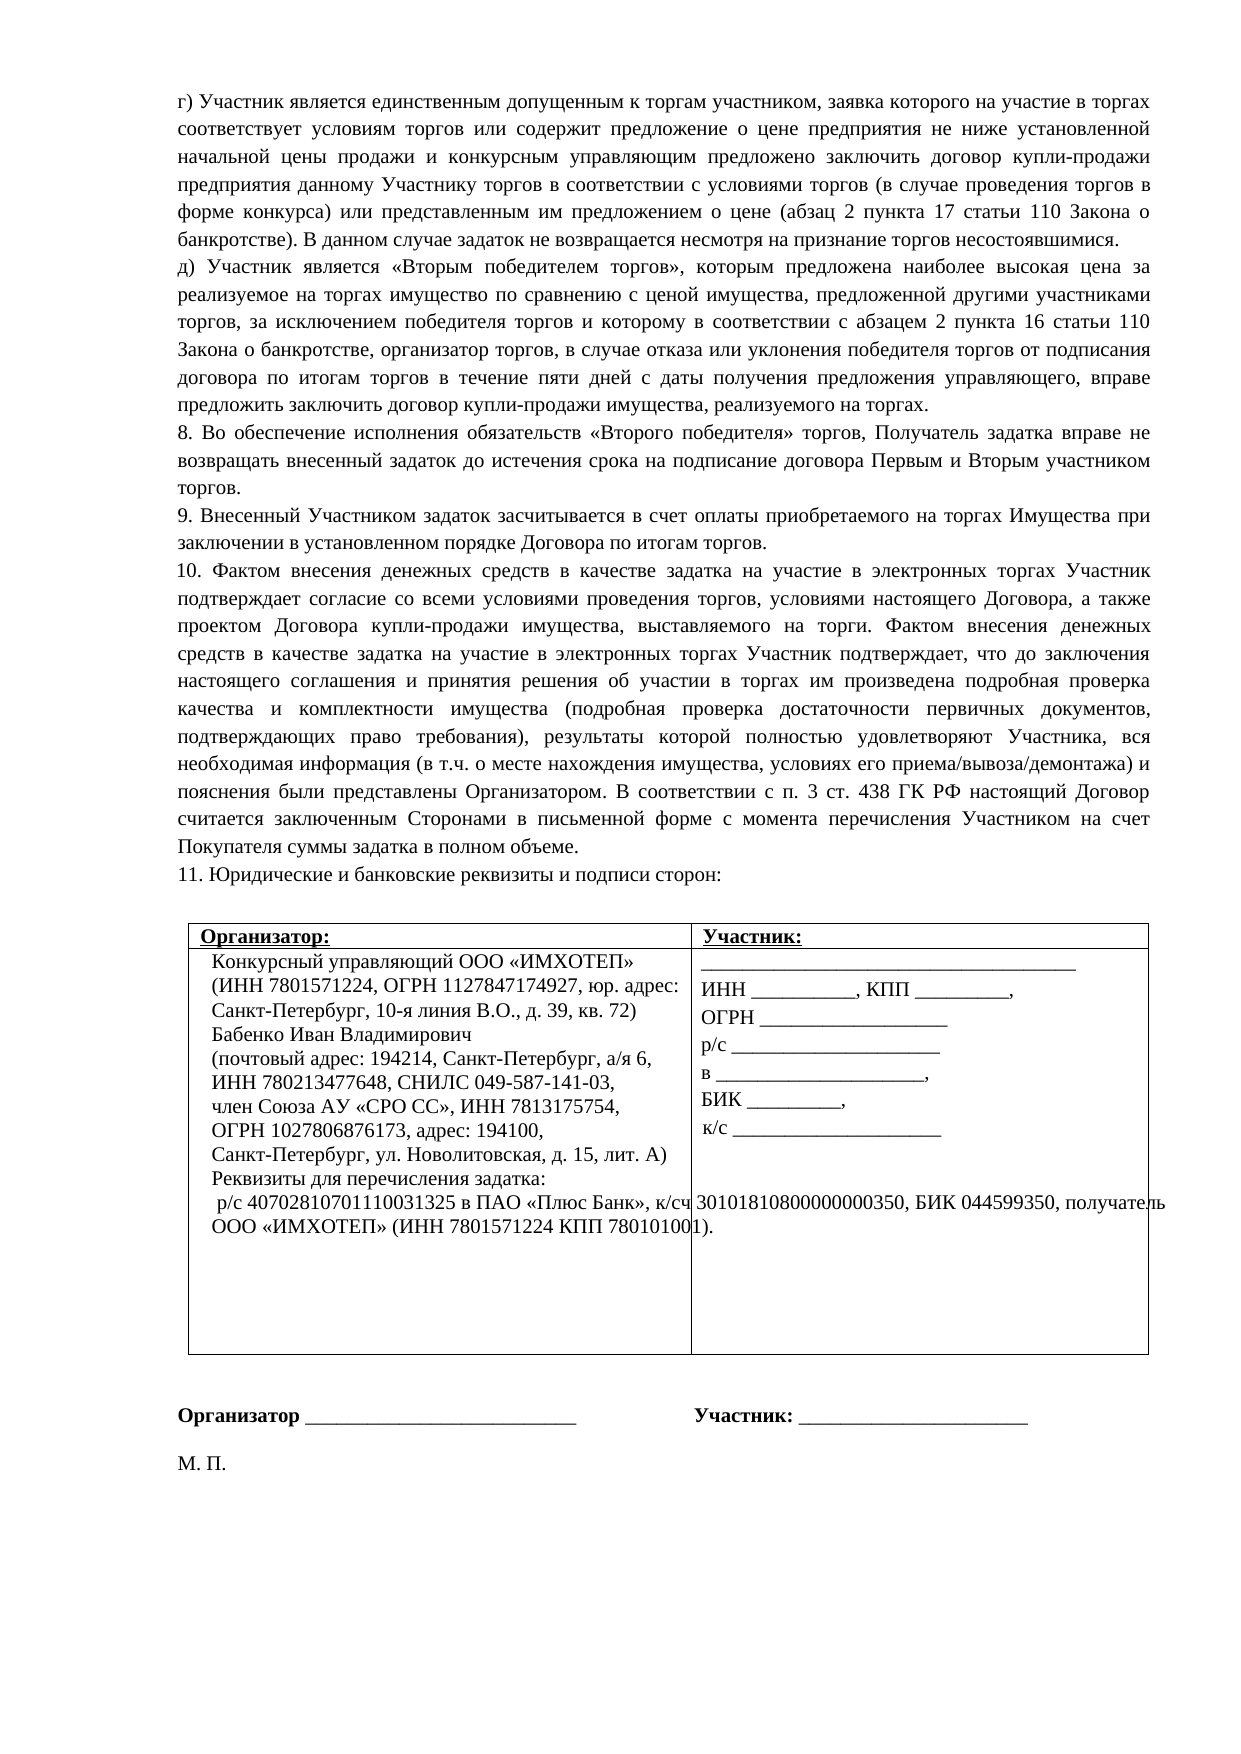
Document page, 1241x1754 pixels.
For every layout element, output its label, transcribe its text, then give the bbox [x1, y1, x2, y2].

text 8. Во обеспечение исполнения обязательств «Второго победителя» торгов, Получатель задатка вправе не возвращать внесенный задаток до истечения срока на подписание договора Первым и Вторым участником торгов. [177, 420, 1152, 499]
text 10. Фактом внесения денежных средств в качестве задатка на участие в электронных торгах Участник подтверждает согласие со всеми условиями проведения торгов, условиями настоящего Договора, а также проектом Договора купли-продажи имущества, выставляемого на торги. Фактом внесения денежных средств в качестве задатка на участие в электронных торгах Участник подтверждает, что до заключения настоящего соглашения и принятия решения об участии в торгах им произведена подробная проверка качества и комплектности имущества (подробная проверка достаточности первичных документов, подтверждающих право требования), результаты которой полностью удовлетворяют Участника, вся необходимая информация (в т.ч. о месте нахождения имущества, условиях его приема/вывоза/демонтажа) и пояснения были представлены Организатором. В соответствии с п. 3 ст. 438 ГК РФ настоящий Договор считается заключенным Сторонами в письменной форме с момента перечисления Участником на счет Покупателя суммы задатка в полном объеме. [176, 558, 1152, 858]
text 9. Внесенный Участником задаток засчитывается в счет оплаты приобретаемого на торгах Имущества при заключении в установленном порядке Договора по итогам торгов. [177, 503, 1152, 554]
table_cell ____________________________________ ИНН __________, КПП _________, ОГРН __________________ р/с ____________________ в ____________________, БИК _________, к/с ____________________ [692, 949, 1148, 1354]
table_header Организатор: [189, 924, 691, 948]
text 11. Юридические и банковские реквизиты и подписи сторон: [177, 862, 1152, 886]
text д) Участник является «Вторым победителем торгов», которым предложена наиболее высокая цена за реализуемое на торгах имущество по сравнению с ценой имущества, предложенной другими участниками торгов, за исключением победителя торгов и которому в соответствии с абзацем 2 пункта 16 статьи 110 Закона о банкротстве, организатор торгов, в случае отказа или уклонения победителя торгов от подписания договора по итогам торгов в течение пяти дней с даты получения предложения управляющего, вправе предложить заключить договор купли-продажи имущества, реализуемого на торгах. [177, 254, 1152, 416]
text Организатор __________________________ Участник: ______________________ [177, 1403, 1152, 1427]
text г) Участник является единственным допущенным к торгам участником, заявка которого на участие в торгах соответствует условиям торгов или содержит предложение о цене предприятия не ниже установленной начальной цены продажи и конкурсным управляющим предложено заключить договор купли-продажи предприятия данному Участнику торгов в соответствии с условиями торгов (в случае проведения торгов в форме конкурса) или представленным им предложением о цене (абзац 2 пункта 17 статьи 110 Закона о банкротстве). В данном случае задаток не возвращается несмотря на признание торгов несостоявшимися. [177, 89, 1152, 251]
table_header Участник: [692, 924, 1148, 948]
table_cell [189, 949, 691, 1354]
text М. П. [177, 1451, 1152, 1475]
